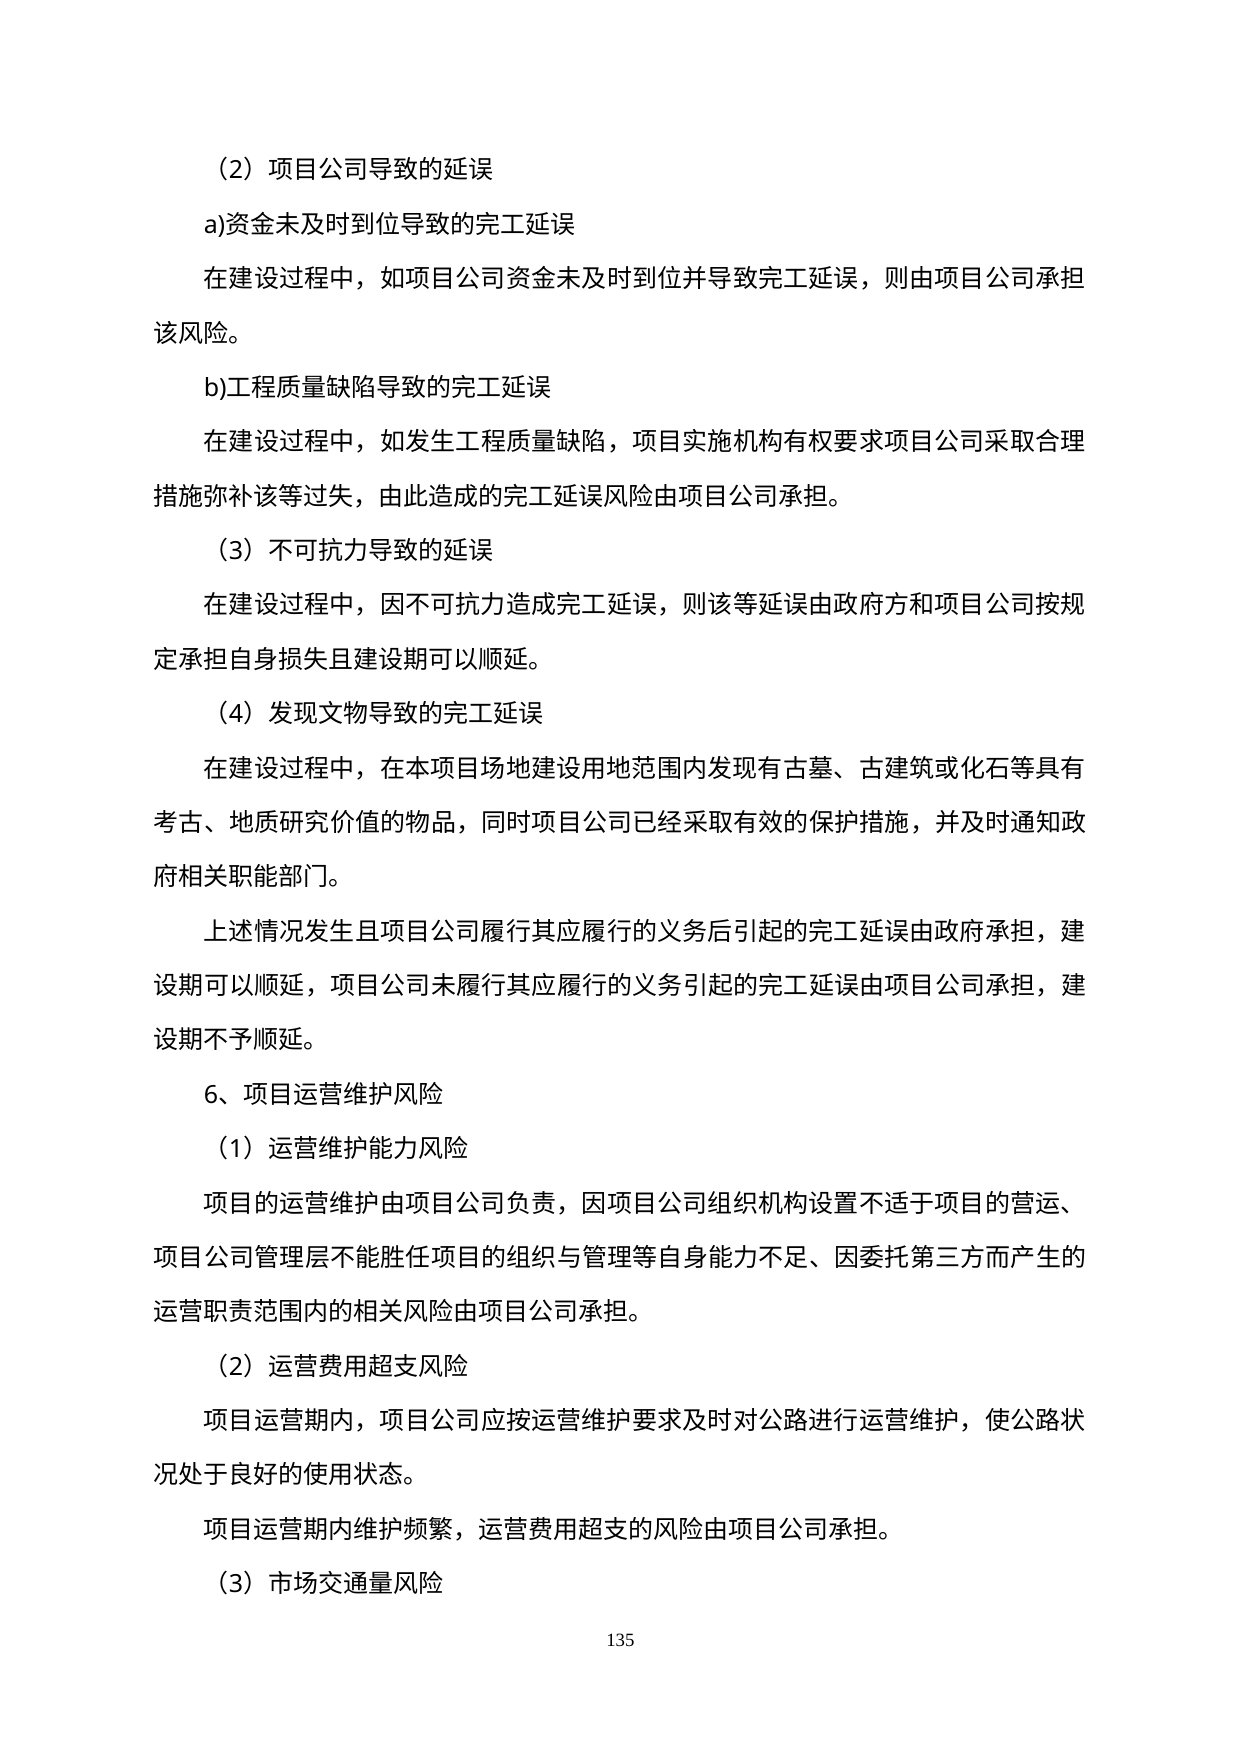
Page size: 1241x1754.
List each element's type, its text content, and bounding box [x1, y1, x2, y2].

text （2）项目公司导致的延误 [153, 150, 1087, 186]
text 6、项目运营维护风险 [153, 1074, 1087, 1111]
text 在建设过程中，如发生工程质量缺陷，项目实施机构有权要求项目公司采取合理措施弥补该等过失，由此造成的完工延误风险由项目公司承担。 [153, 422, 1087, 512]
text （1）运营维护能力风险 [153, 1129, 1087, 1165]
text 在建设过程中，如项目公司资金未及时到位并导致完工延误，则由项目公司承担该风险。 [153, 259, 1087, 349]
text 上述情况发生且项目公司履行其应履行的义务后引起的完工延误由政府承担，建设期可以顺延，项目公司未履行其应履行的义务引起的完工延误由项目公司承担，建设期不予顺延。 [153, 911, 1087, 1056]
text 项目运营期内，项目公司应按运营维护要求及时对公路进行运营维护，使公路状况处于良好的使用状态。 [153, 1401, 1087, 1491]
text a)资金未及时到位导致的完工延误 [153, 204, 1087, 241]
text 在建设过程中，在本项目场地建设用地范围内发现有古墓、古建筑或化石等具有考古、地质研究价值的物品，同时项目公司已经采取有效的保护措施，并及时通知政府相关职能部门。 [153, 748, 1087, 893]
text （4）发现文物导致的完工延误 [153, 694, 1087, 730]
text （3）不可抗力导致的延误 [153, 531, 1087, 567]
text 在建设过程中，因不可抗力造成完工延误，则该等延误由政府方和项目公司按规定承担自身损失且建设期可以顺延。 [153, 585, 1087, 676]
text （2）运营费用超支风险 [153, 1346, 1087, 1382]
text b)工程质量缺陷导致的完工延误 [153, 367, 1087, 404]
text 项目运营期内维护频繁，运营费用超支的风险由项目公司承担。 [153, 1509, 1087, 1546]
text 项目的运营维护由项目公司负责，因项目公司组织机构设置不适于项目的营运、项目公司管理层不能胜任项目的组织与管理等自身能力不足、因委托第三方而产生的运营职责范围内的相关风险由项目公司承担。 [153, 1183, 1087, 1328]
text （3）市场交通量风险 [153, 1564, 1087, 1600]
